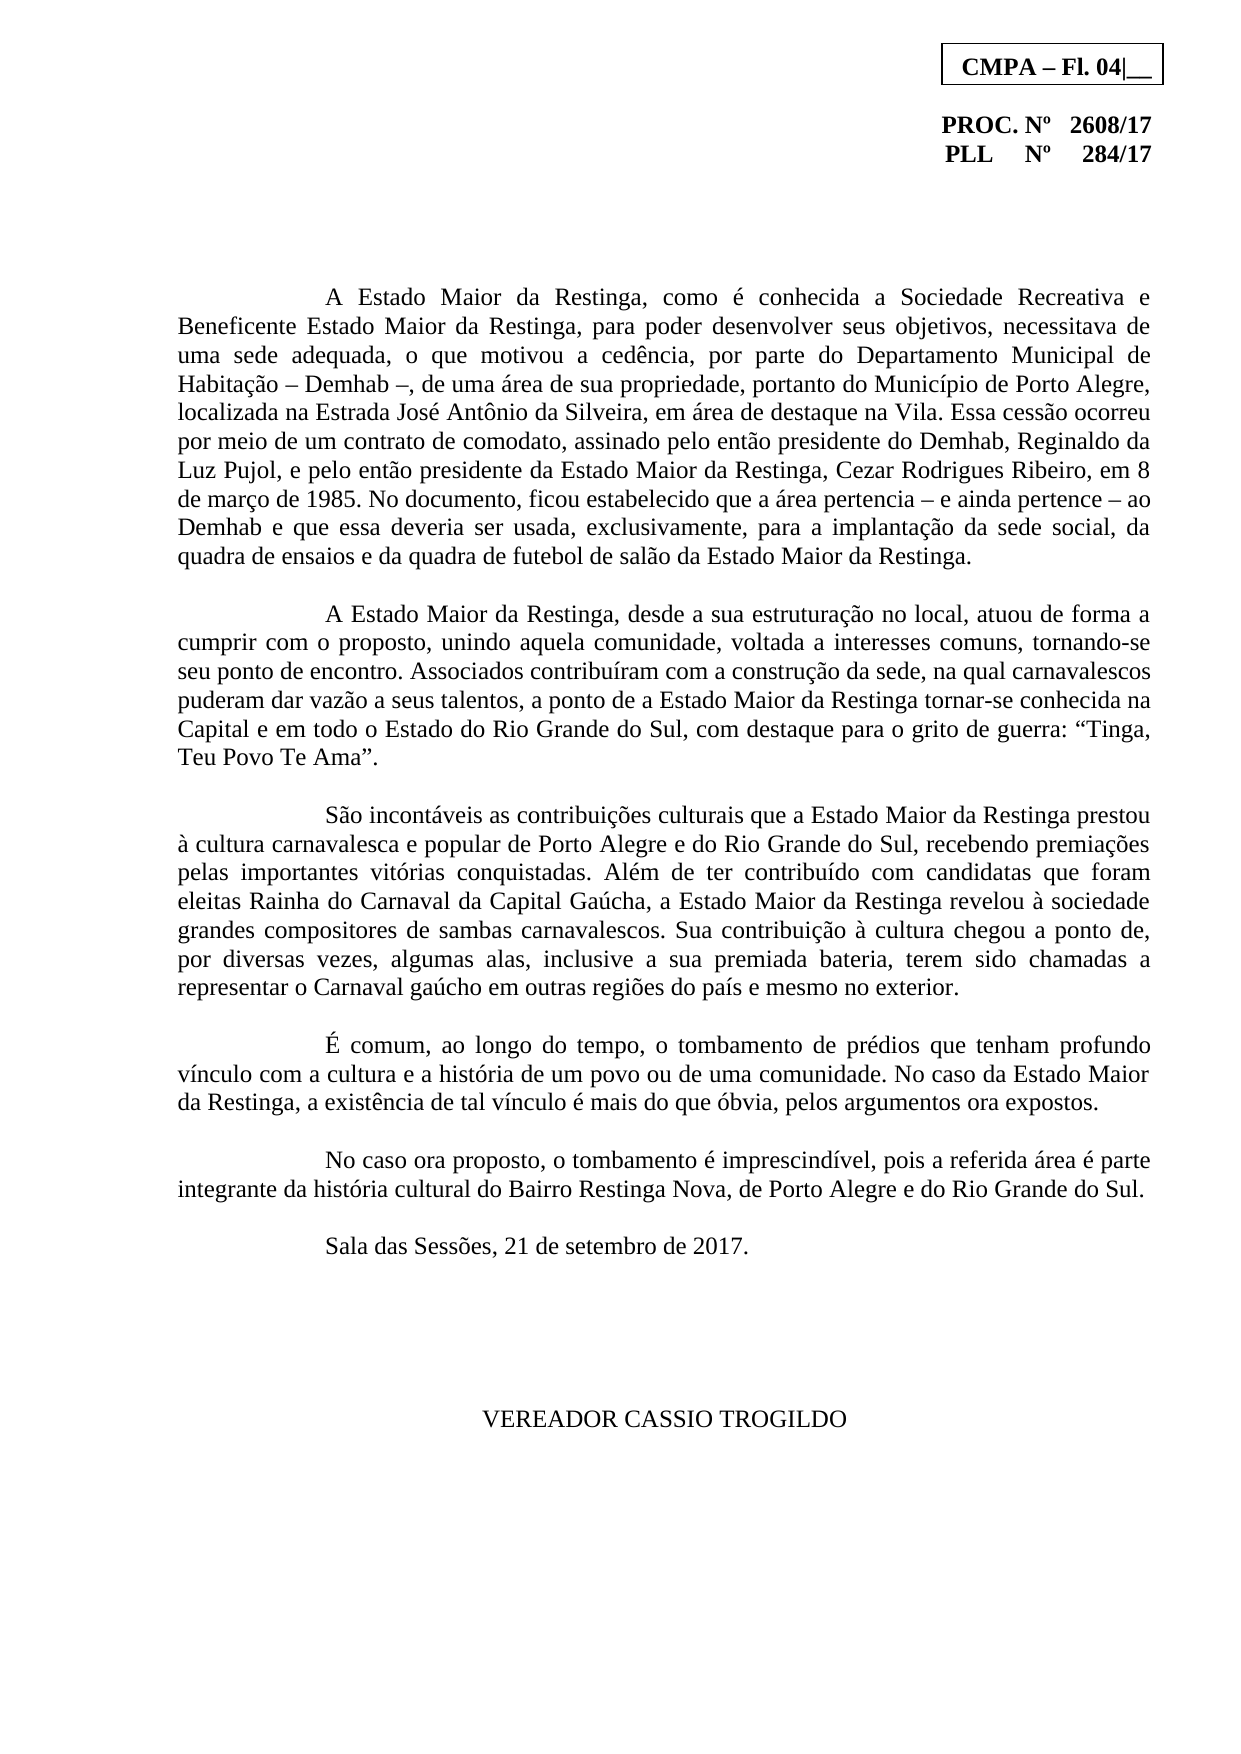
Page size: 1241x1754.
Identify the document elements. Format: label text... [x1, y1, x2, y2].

text Sala das Sessões, 21 de setembro de 2017. [177, 1231, 1152, 1260]
text VEREADOR CASSIO TROGILDO [177, 1404, 1152, 1432]
text É comum, ao longo do tempo, o tombamento de prédios que tenham profundo vínculo com a cultura e a história de um povo ou de uma comunidade. No caso da Estado Maior da Restinga, a existência de tal vínculo é mais do que óbvia, pelos argumentos ora expostos. [177, 1030, 1152, 1116]
text A Estado Maior da Restinga, como é conhecida a Sociedade Recreativa e Beneficente Estado Maior da Restinga, para poder desenvolver seus objetivos, necessitava de uma sede adequada, o que motivou a cedência, por parte do Departamento Municipal de Habitação – Demhab –, de uma área de sua propriedade, portanto do Município de Porto Alegre, localizada na Estrada José Antônio da Silveira, em área de destaque na Vila. Essa cessão ocorreu por meio de um contrato de comodato, assinado pelo então presidente do Demhab, Reginaldo da Luz Pujol, e pelo então presidente da Estado Maior da Restinga, Cezar Rodrigues Ribeiro, em 8 de março de 1985. No documento, ficou estabelecido que a área pertencia – e ainda pertence – ao Demhab e que essa deveria ser usada, exclusivamente, para a implantação da sede social, da quadra de ensaios e da quadra de futebol de salão da Estado Maior da Restinga. [177, 282, 1152, 570]
text A Estado Maior da Restinga, desde a sua estruturação no local, atuou de forma a cumprir com o proposto, unindo aquela comunidade, voltada a interesses comuns, tornando-se seu ponto de encontro. Associados contribuíram com a construção da sede, na qual carnavalescos puderam dar vazão a seus talentos, a ponto de a Estado Maior da Restinga tornar-se conhecida na Capital e em todo o Estado do Rio Grande do Sul, com destaque para o grito de guerra: “Tinga, Teu Povo Te Ama”. [177, 599, 1152, 771]
text São incontáveis as contribuições culturais que a Estado Maior da Restinga prestou à cultura carnavalesca e popular de Porto Alegre e do Rio Grande do Sul, recebendo premiações pelas importantes vitórias conquistadas. Além de ter contribuído com candidatas que foram eleitas Rainha do Carnaval da Capital Gaúcha, a Estado Maior da Restinga revelou à sociedade grandes compositores de sambas carnavalescos. Sua contribuição à cultura chegou a ponto de, por diversas vezes, algumas alas, inclusive a sua premiada bateria, terem sido chamadas a representar o Carnaval gaúcho em outras regiões do país e mesmo no exterior. [177, 800, 1152, 1001]
text No caso ora proposto, o tombamento é imprescindível, pois a referida área é parte integrante da história cultural do Bairro Restinga Nova, de Porto Alegre e do Rio Grande do Sul. [177, 1145, 1152, 1202]
